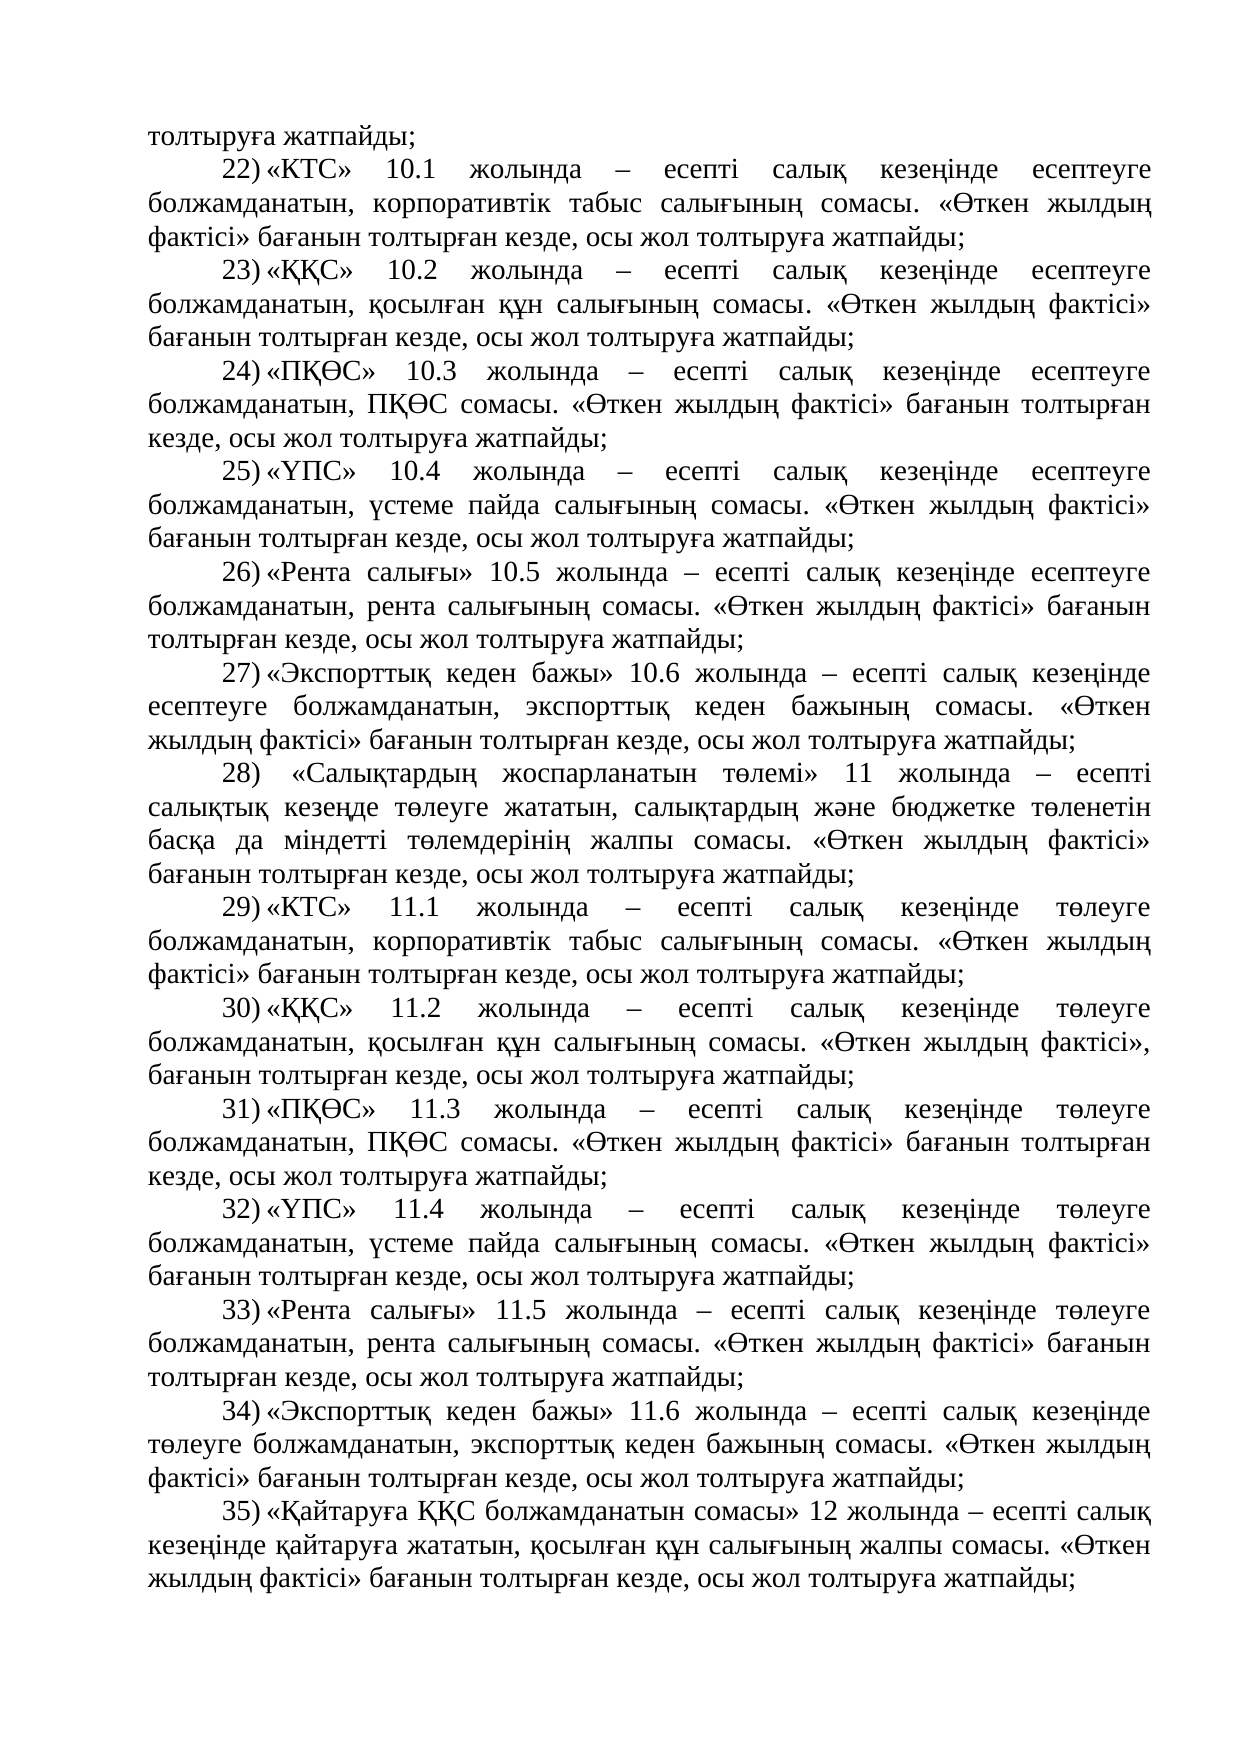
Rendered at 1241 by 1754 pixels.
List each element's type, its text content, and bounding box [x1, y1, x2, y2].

list «ПҚӨС» 11.3 жолында – есепті салық кезеңінде төлеуге болжамданатын, ПҚӨС сомасы. «Өткен жылдың фактісі» бағанын толтырған кезде, осы жол толтыруға жатпайды; [148, 1091, 1152, 1191]
list «КТС» 10.1 жолында – есепті салық кезеңінде есептеуге болжамданатын, корпоративтік табыс салығының сомасы. «Өткен жылдың фактісі» бағанын толтырған кезде, осы жол толтыруға жатпайды; [148, 152, 1152, 252]
list «ПҚӨС» 10.3 жолында – есепті салық кезеңінде есептеуге болжамданатын, ПҚӨС сомасы. «Өткен жылдың фактісі» бағанын толтырған кезде, осы жол толтыруға жатпайды; [148, 353, 1152, 453]
list «Экспорттық кеден бажы» 11.6 жолында – есепті салық кезеңінде төлеуге болжамданатын, экспорттық кеден бажының сомасы. «Өткен жылдың фактісі» бағанын толтырған кезде, осы жол толтыруға жатпайды; [148, 1393, 1152, 1493]
list «Рента салығы» 10.5 жолында – есепті салық кезеңінде есептеуге болжамданатын, рента салығының сомасы. «Өткен жылдың фактісі» бағанын толтырған кезде, осы жол толтыруға жатпайды; [148, 554, 1152, 655]
list «Экспорттық кеден бажы» 10.6 жолында – есепті салық кезеңінде есептеуге болжамданатын, экспорттық кеден бажының сомасы. «Өткен жылдың фактісі» бағанын толтырған кезде, осы жол толтыруға жатпайды; [148, 655, 1152, 755]
list «ҚҚС» 10.2 жолында – есепті салық кезеңінде есептеуге болжамданатын, қосылған құн салығының сомасы. «Өткен жылдың фактісі» бағанын толтырған кезде, осы жол толтыруға жатпайды; [148, 252, 1152, 353]
list «ҚҚС» 11.2 жолында – есепті салық кезеңінде төлеуге болжамданатын, қосылған құн салығының сомасы. «Өткен жылдың фактісі», бағанын толтырған кезде, осы жол толтыруға жатпайды; [148, 990, 1152, 1091]
list «КТС» 11.1 жолында – есепті салық кезеңінде төлеуге болжамданатын, корпоративтік табыс салығының сомасы. «Өткен жылдың фактісі» бағанын толтырған кезде, осы жол толтыруға жатпайды; [148, 889, 1152, 990]
list «ҮПС» 11.4 жолында – есепті салық кезеңінде төлеуге болжамданатын, үстеме пайда салығының сомасы. «Өткен жылдың фактісі» бағанын толтырған кезде, осы жол толтыруға жатпайды; [148, 1191, 1152, 1292]
list «Рента салығы» 11.5 жолында – есепті салық кезеңінде төлеуге болжамданатын, рента салығының сомасы. «Өткен жылдың фактісі» бағанын толтырған кезде, осы жол толтыруға жатпайды; [148, 1292, 1152, 1393]
list «Салықтардың жоспарланатын төлемі» 11 жолында – есепті салықтық кезеңде төлеуге жататын, салықтардың және бюджетке төленетін басқа да міндетті төлемдерінің жалпы сомасы. «Өткен жылдың фактісі» бағанын толтырған кезде, осы жол толтыруға жатпайды; [148, 755, 1152, 889]
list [148, 118, 1152, 152]
list «ҮПС» 10.4 жолында – есепті салық кезеңінде есептеуге болжамданатын, үстеме пайда салығының сомасы. «Өткен жылдың фактісі» бағанын толтырған кезде, осы жол толтыруға жатпайды; [148, 453, 1152, 554]
list «Қайтаруға ҚҚС болжамданатын сомасы» 12 жолында – есепті салық кезеңінде қайтаруға жататын, қосылған құн салығының жалпы сомасы. «Өткен жылдың фактісі» бағанын толтырған кезде, осы жол толтыруға жатпайды; [148, 1493, 1152, 1594]
